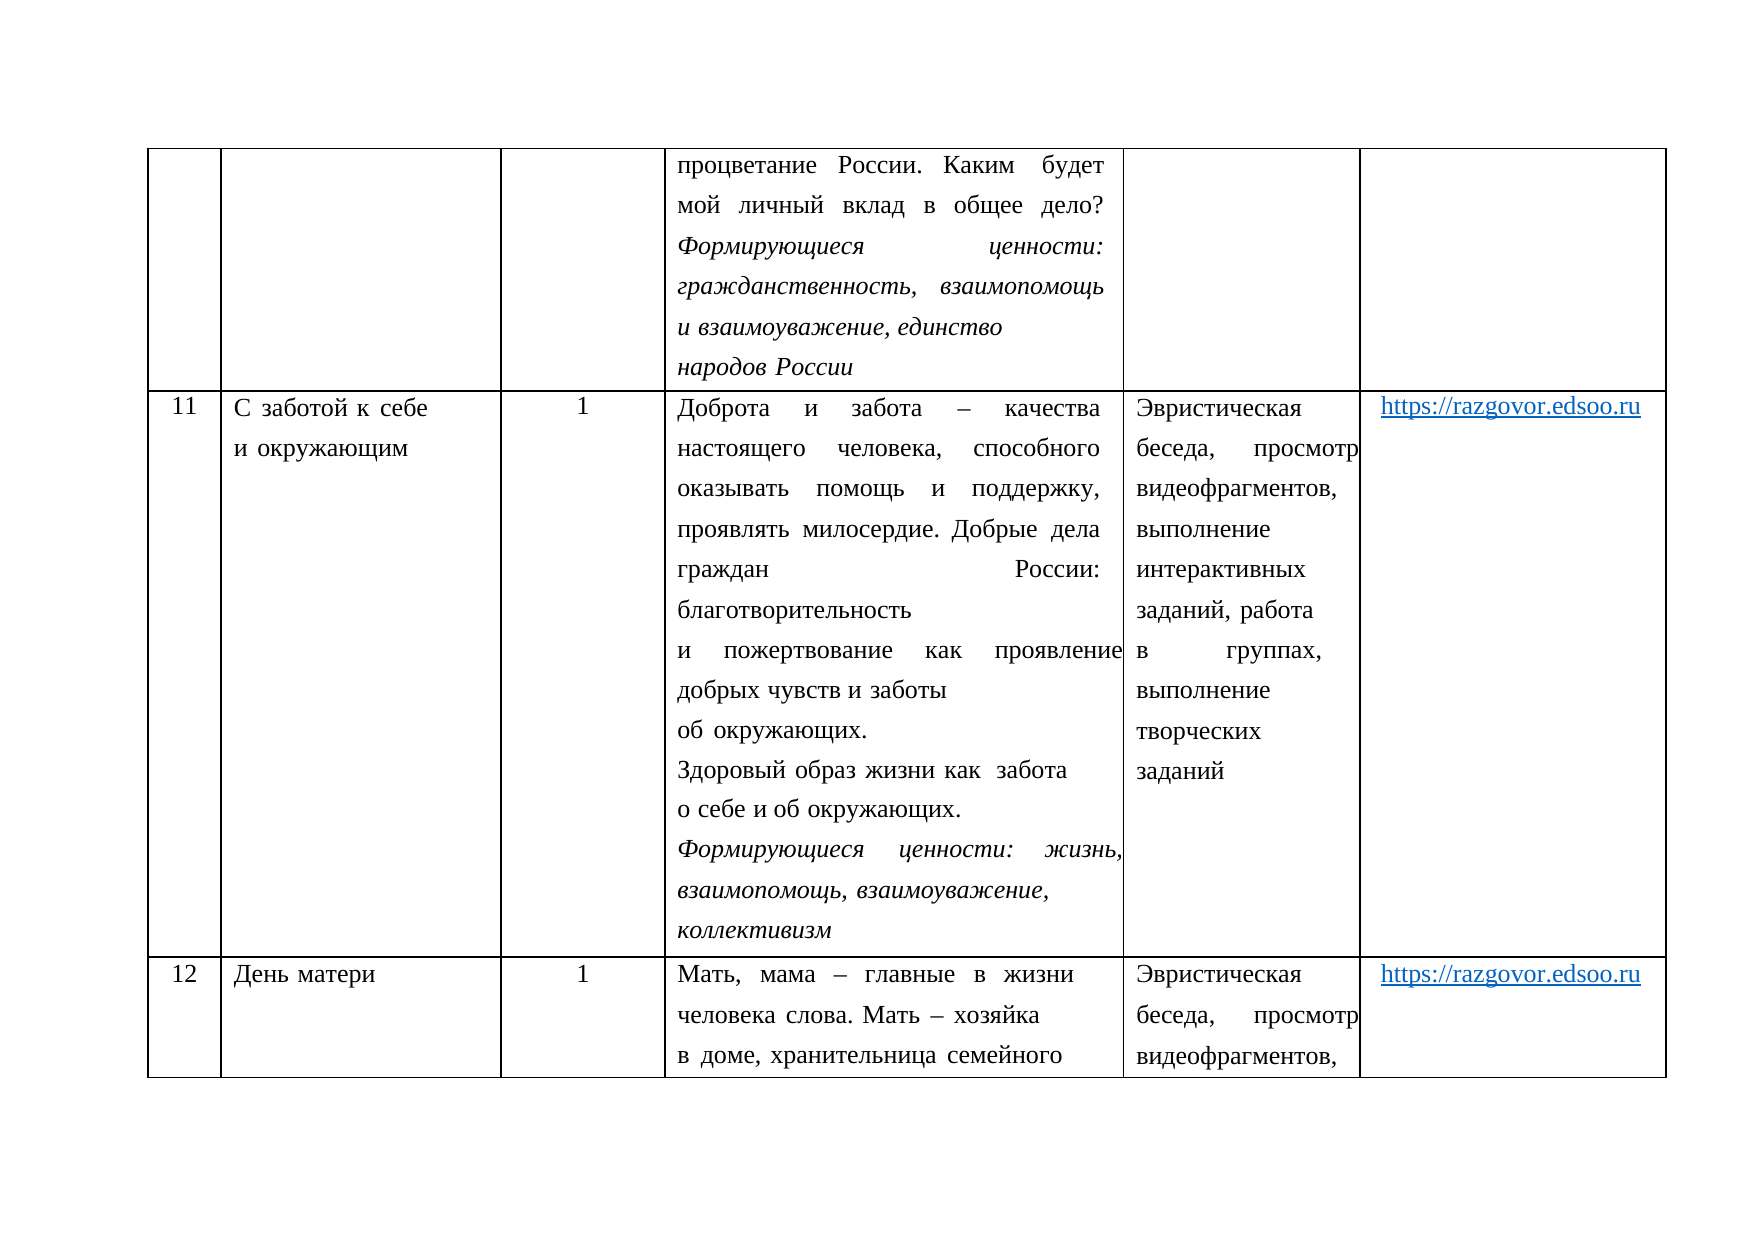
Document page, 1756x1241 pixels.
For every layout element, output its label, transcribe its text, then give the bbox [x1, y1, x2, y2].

table_cell https://razgovor.edsoo.ru [1361, 392, 1665, 956]
table_header [1361, 149, 1665, 390]
table_cell 12 [149, 958, 220, 1077]
table_cell 1 [502, 958, 664, 1077]
table_header [1124, 149, 1359, 390]
table_cell День матери [222, 958, 500, 1077]
table_header процветание России. Каким будет мой личный вклад в общее дело? Формирующиеся ценности: гражданственность, взаимопомощь и взаимоуважение, единство народов России [666, 149, 1123, 390]
table_cell С заботой к себе и окружающим [222, 392, 500, 956]
table_cell Доброта и забота – качества настоящего человека, способного оказывать помощь и поддержку, проявлять милосердие. Добрые дела граждан России: благотворительность и пожертвование как проявление добрых чувств и заботы об окружающих. Здоровый образ жизни как забота о себе и об окружающих. Формирующиеся ценности: жизнь, взаимопомощь, взаимоуважение, коллективизм [666, 392, 1123, 956]
table_cell https://razgovor.edsoo.ru [1361, 958, 1665, 1077]
table_header [502, 149, 664, 390]
table_cell Эвристическая беседа, просмотр видеофрагментов, [1124, 958, 1359, 1077]
table_header [149, 149, 220, 390]
table_header [222, 149, 500, 390]
table_cell 11 [149, 392, 220, 956]
table_cell 1 [502, 392, 664, 956]
table_cell Эвристическая беседа, просмотр видеофрагментов, выполнение интерактивных заданий, работа в группах, выполнение творческих заданий [1124, 392, 1359, 956]
table_cell Мать, мама – главные в жизни человека слова. Мать – хозяйка в доме, хранительница семейного [666, 958, 1123, 1077]
